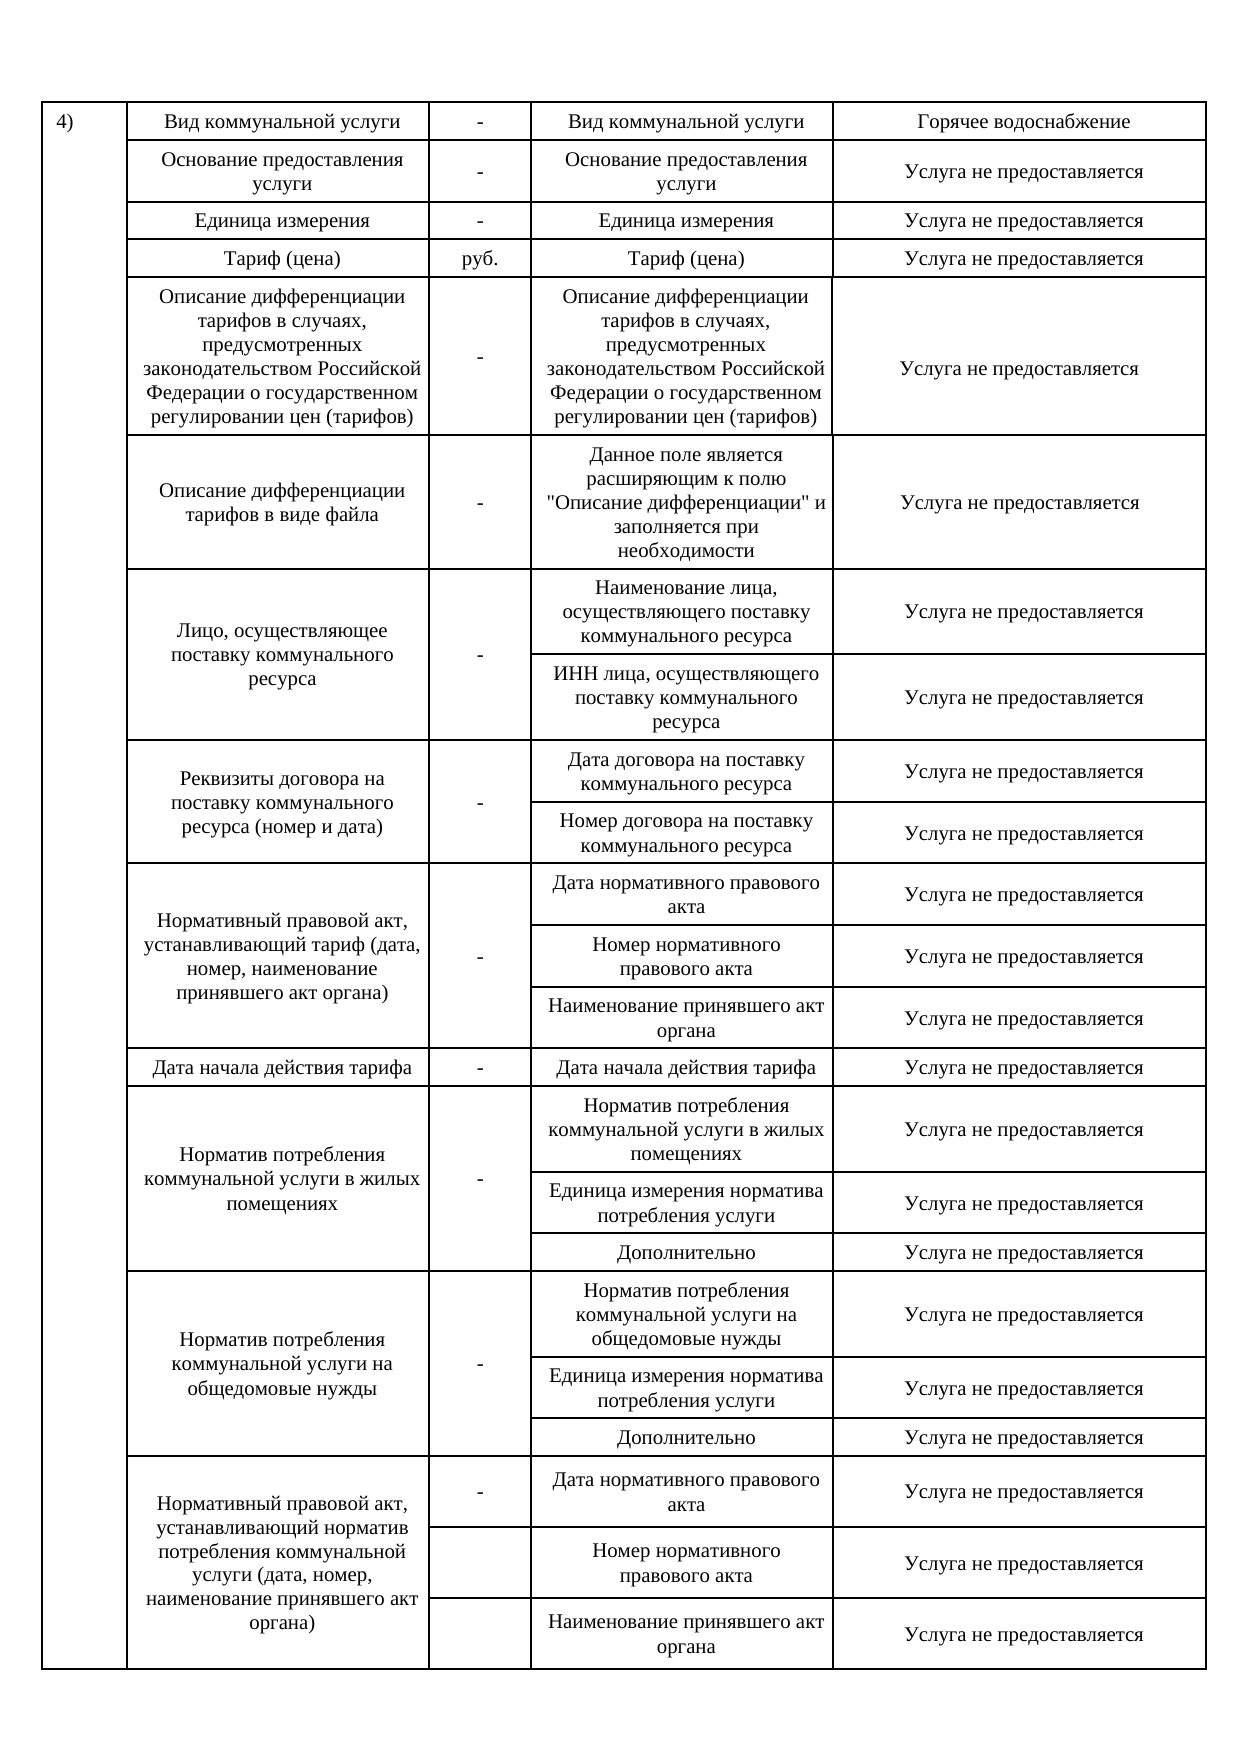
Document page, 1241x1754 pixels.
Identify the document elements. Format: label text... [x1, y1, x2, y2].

table_cell - [430, 1272, 530, 1455]
table_cell Услуга не предоставляется [834, 436, 1205, 567]
table_cell Дата договора на поставку коммунального ресурса [532, 741, 832, 801]
table_cell Описание дифференциации тарифов в случаях, предусмотренных законодательством Российской Федерации о государственном регулировании цен (тарифов) [128, 278, 428, 434]
table_cell Услуга не предоставляется [834, 926, 1205, 986]
table_cell - [430, 1049, 530, 1085]
table_cell Дата нормативного правового акта [532, 1457, 832, 1526]
table_cell Дата нормативного правового акта [532, 864, 832, 924]
table_cell ИНН лица, осуществляющего поставку коммунального ресурса [532, 655, 832, 739]
table_cell - [430, 436, 530, 567]
table_cell Услуга не предоставляется [834, 1234, 1205, 1270]
table_cell Услуга не предоставляется [834, 1049, 1205, 1085]
table_cell Норматив потребления коммунальной услуги на общедомовые нужды [128, 1272, 428, 1455]
table_header Горячее водоснабжение [834, 103, 1205, 139]
table_cell Единица измерения норматива потребления услуги [532, 1173, 832, 1232]
table_cell Услуга не предоставляется [834, 864, 1205, 924]
table_cell Норматив потребления коммунальной услуги в жилых помещениях [532, 1087, 832, 1171]
table_header 4) [43, 103, 126, 1668]
table_cell руб. [430, 240, 530, 276]
table_cell [430, 1599, 530, 1668]
table_cell - [430, 741, 530, 862]
table_cell Услуга не предоставляется [834, 1528, 1205, 1597]
table_cell Услуга не предоставляется [834, 1272, 1205, 1356]
table_cell Дата начала действия тарифа [532, 1049, 832, 1085]
table_cell Реквизиты договора на поставку коммунального ресурса (номер и дата) [128, 741, 428, 862]
table_cell Услуга не предоставляется [834, 1358, 1205, 1417]
table_cell Норматив потребления коммунальной услуги на общедомовые нужды [532, 1272, 832, 1356]
table_cell - [430, 1087, 530, 1270]
table_cell Услуга не предоставляется [834, 655, 1205, 739]
table_cell Норматив потребления коммунальной услуги в жилых помещениях [128, 1087, 428, 1270]
table_cell Наименование принявшего акт органа [532, 988, 832, 1047]
table_cell Услуга не предоставляется [834, 988, 1205, 1047]
table_cell - [430, 864, 530, 1047]
table_cell Номер договора на поставку коммунального ресурса [532, 803, 832, 862]
table_cell Услуга не предоставляется [833, 278, 1205, 434]
table_header Вид коммунальной услуги [128, 103, 428, 139]
table_cell Единица измерения норматива потребления услуги [532, 1358, 832, 1417]
table_cell Дополнительно [532, 1234, 832, 1270]
table_cell Услуга не предоставляется [834, 1419, 1205, 1455]
table_cell Единица измерения [532, 203, 832, 238]
table_cell Услуга не предоставляется [834, 1173, 1205, 1232]
table_header Вид коммунальной услуги [532, 103, 832, 139]
table_cell Основание предоставления услуги [532, 141, 832, 201]
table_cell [834, 141, 1205, 201]
table_cell - [430, 1457, 530, 1526]
table_cell - [430, 570, 530, 739]
table_cell Услуга не предоставляется [834, 741, 1205, 801]
table_cell Тариф (цена) [128, 240, 428, 276]
table_cell Наименование принявшего акт органа [532, 1599, 832, 1668]
table_cell Основание предоставления услуги [128, 141, 428, 201]
table_cell Дата начала действия тарифа [128, 1049, 428, 1085]
table_cell Единица измерения [128, 203, 428, 238]
table_cell Услуга не предоставляется [834, 1599, 1205, 1668]
table_cell Номер нормативного правового акта [532, 926, 832, 986]
table_cell Услуга не предоставляется [834, 1457, 1205, 1526]
table_cell - [430, 278, 530, 434]
table_cell Нормативный правовой акт, устанавливающий тариф (дата, номер, наименование принявшего акт органа) [128, 864, 428, 1047]
table_cell Тариф (цена) [532, 240, 832, 276]
table_cell Данное поле является расширяющим к полю "Описание дифференциации" и заполняется при необходимости [532, 436, 832, 567]
table_cell [430, 1528, 530, 1597]
table_cell Услуга не предоставляется [834, 803, 1205, 862]
table_cell Дополнительно [532, 1419, 832, 1455]
table_cell Услуга не предоставляется [834, 1087, 1205, 1171]
table_cell Описание дифференциации тарифов в виде файла [128, 436, 428, 567]
table_cell - [430, 203, 530, 238]
table_cell - [430, 141, 530, 201]
table_cell Лицо, осуществляющее поставку коммунального ресурса [128, 570, 428, 739]
table_header - [430, 103, 530, 139]
table_cell Нормативный правовой акт, устанавливающий норматив потребления коммунальной услуги (дата, номер, наименование принявшего акт органа) [128, 1457, 428, 1668]
table_cell Услуга не предоставляется [834, 203, 1205, 238]
table_cell Номер нормативного правового акта [532, 1528, 832, 1597]
table_cell Описание дифференциации тарифов в случаях, предусмотренных законодательством Российской Федерации о государственном регулировании цен (тарифов) [532, 278, 831, 434]
table_cell Услуга не предоставляется [834, 240, 1205, 276]
table_cell Наименование лица, осуществляющего поставку коммунального ресурса [532, 570, 832, 653]
table_cell Услуга не предоставляется [834, 570, 1205, 653]
